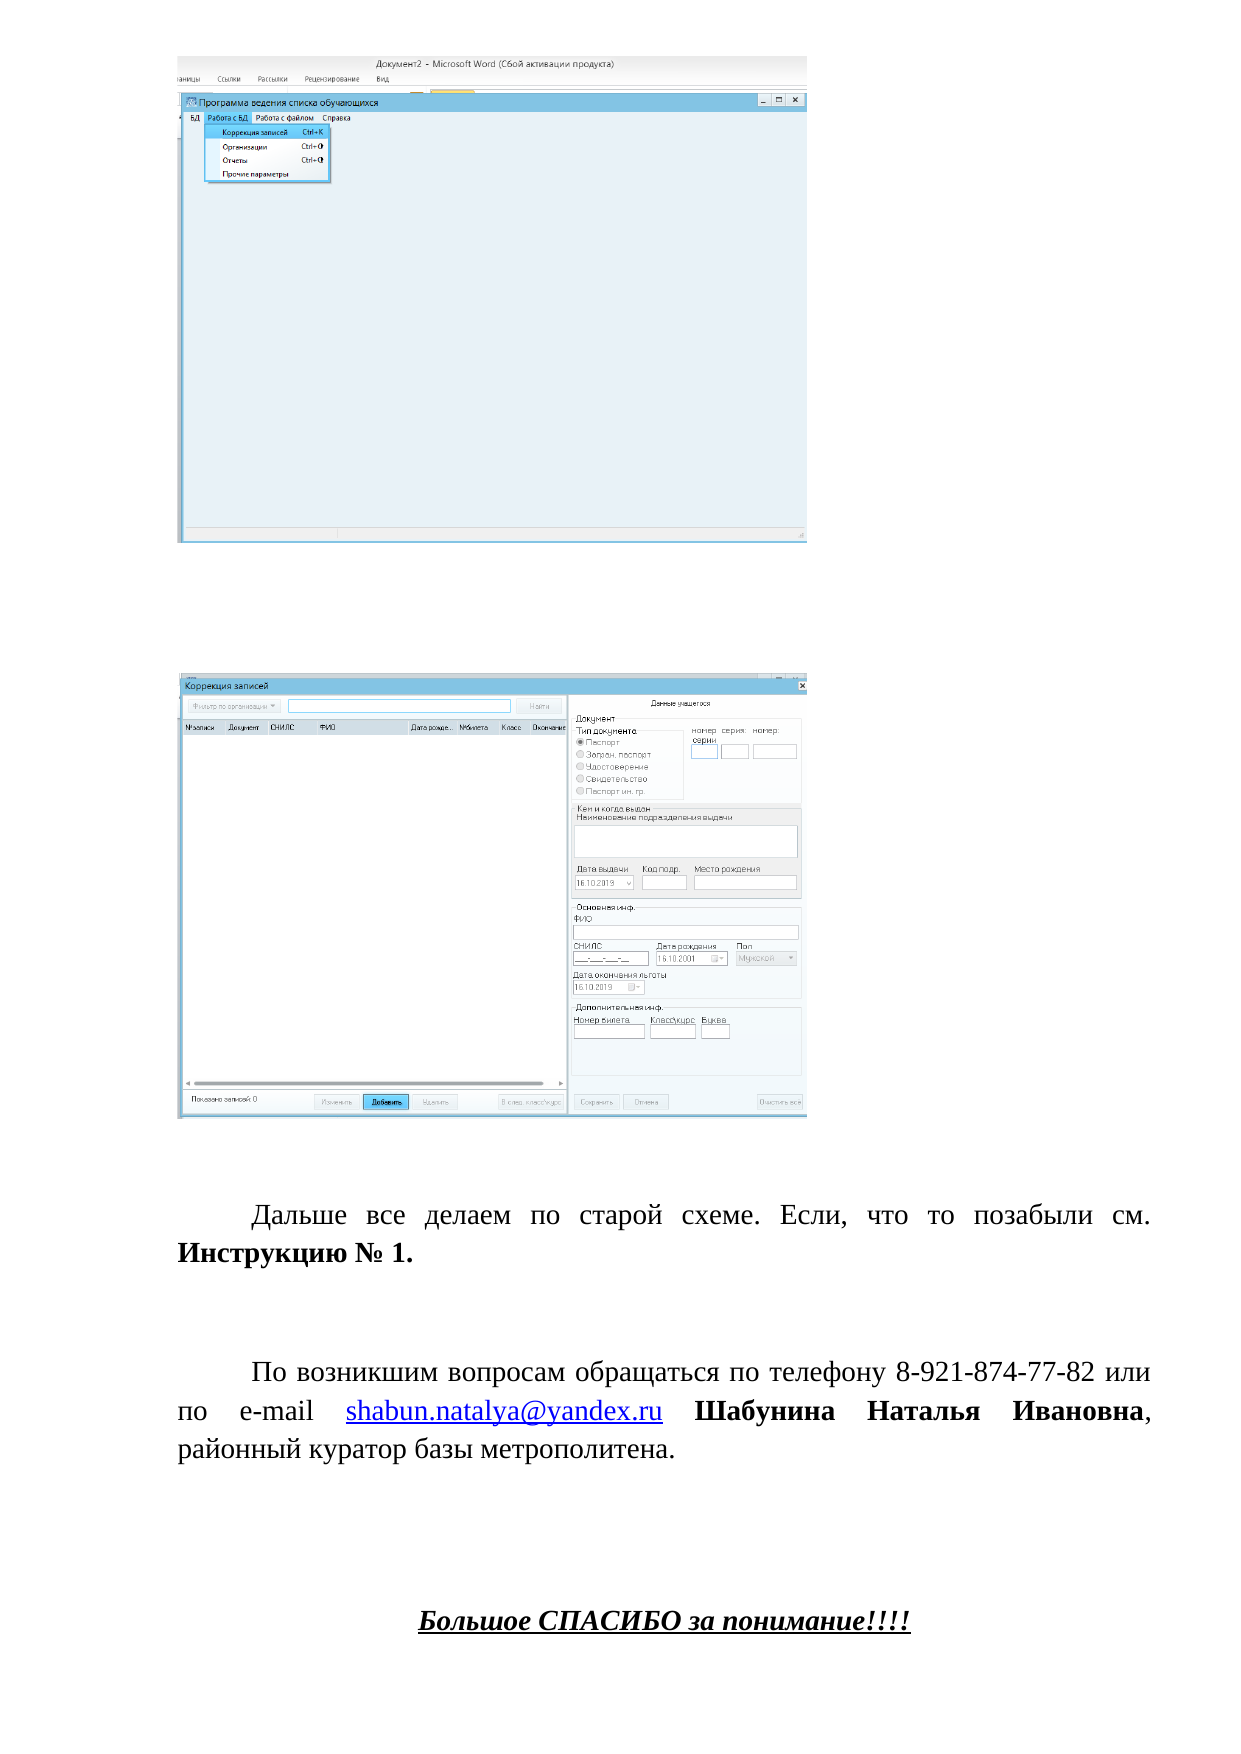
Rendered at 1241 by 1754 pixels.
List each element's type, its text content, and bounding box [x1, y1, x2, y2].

picture [177, 673, 807, 1119]
text Большое СПАСИБО за понимание!!!! [177, 1603, 1152, 1636]
picture [177, 56, 807, 543]
text Дальше все делаем по старой схеме. Если, что то позабыли см. Инструкцию № 1. [177, 1197, 1152, 1269]
text По возникшим вопросам обращаться по телефону 8-921-874-77-82 или по e-mail shabun.natalya@yandex.ru Шабунина Наталья Ивановна, районный куратор базы метрополитена. [177, 1354, 1152, 1465]
